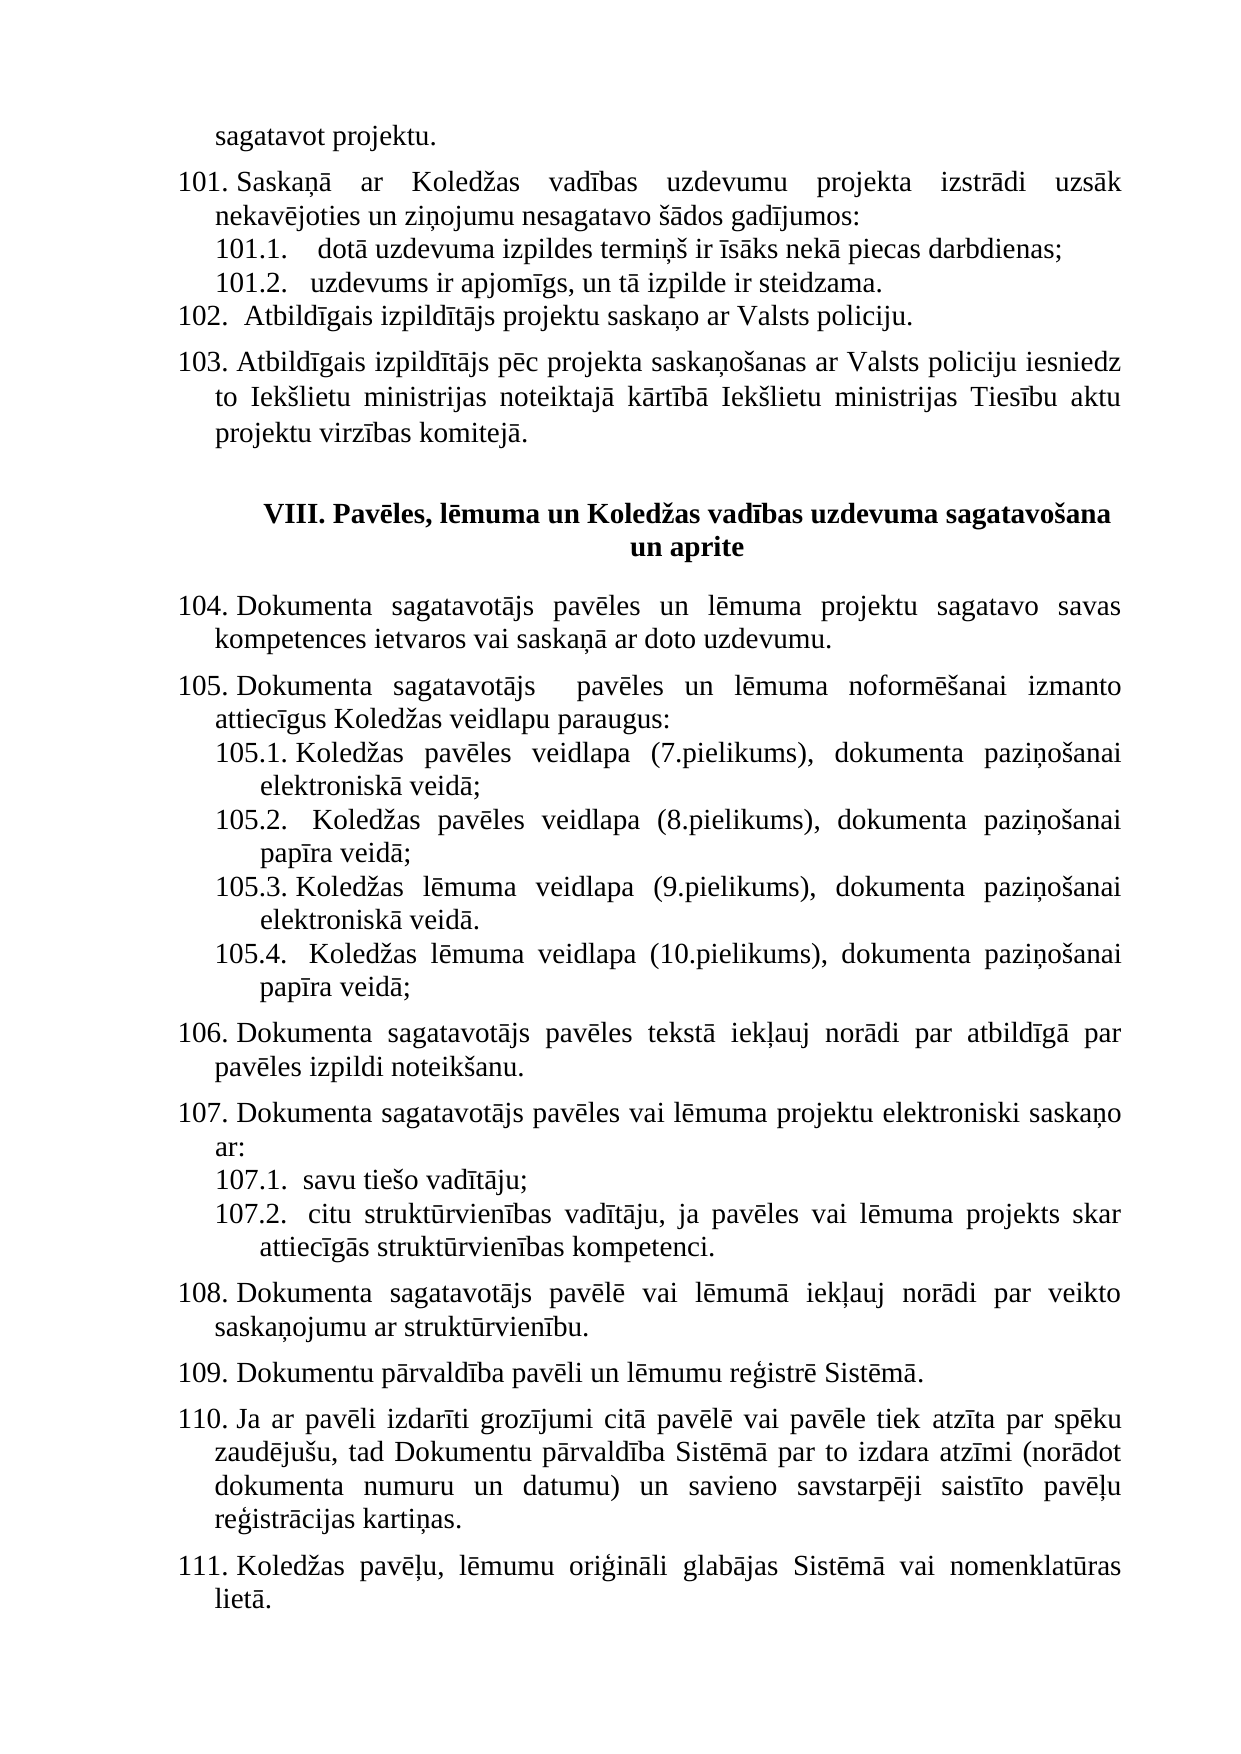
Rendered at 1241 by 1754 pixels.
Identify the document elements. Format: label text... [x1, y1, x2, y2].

list Dokumentu pārvaldība pavēli un lēmumu reģistrē Sistēmā. [177, 1355, 1122, 1388]
list citu struktūrvienības vadītāju, ja pavēles vai lēmuma projekts skar attiecīgās struktūrvienības kompetenci. [214, 1196, 1122, 1263]
list Koledžas pavēles veidlapa (8.pielikums), dokumenta paziņošanai papīra veidā; [215, 802, 1122, 869]
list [177, 118, 1122, 152]
list uzdevums ir apjomīgs, un tā izpilde ir steidzama. [215, 265, 1122, 298]
text VIII. Pavēles, lēmuma un Koledžas vadības uzdevuma sagatavošana un aprite [252, 496, 1122, 563]
list Dokumenta sagatavotājs pavēles tekstā iekļauj norādi par atbildīgā par pavēles izpildi noteikšanu. [177, 1016, 1122, 1083]
list Atbildīgais izpildītājs pēc projekta saskaņošanas ar Valsts policiju iesniedz to Iekšlietu ministrijas noteiktajā kārtībā Iekšlietu ministrijas Tiesību aktu projektu virzības komitejā. [177, 344, 1122, 448]
list savu tiešo vadītāju; [215, 1162, 1122, 1196]
list Koledžas lēmuma veidlapa (9.pielikums), dokumenta paziņošanai elektroniskā veidā. [215, 869, 1122, 936]
list Koledžas pavēļu, lēmumu oriģināli glabājas Sistēmā vai nomenklatūras lietā. [177, 1548, 1122, 1615]
list Dokumenta sagatavotājs pavēlē vai lēmumā iekļauj norādi par veikto saskaņojumu ar struktūrvienību. [177, 1275, 1122, 1342]
list Saskaņā ar Koledžas vadības uzdevumu projekta izstrādi uzsāk nekavējoties un ziņojumu nesagatavo šādos gadījumos: [177, 164, 1122, 231]
list Dokumenta sagatavotājs pavēles vai lēmuma projektu elektroniski saskaņo ar: [177, 1095, 1122, 1162]
list Dokumenta sagatavotājs pavēles un lēmuma projektu sagatavo savas kompetences ietvaros vai saskaņā ar doto uzdevumu. [177, 588, 1122, 655]
list Ja ar pavēli izdarīti grozījumi citā pavēlē vai pavēle tiek atzīta par spēku zaudējušu, tad Dokumentu pārvaldība Sistēmā par to izdara atzīmi (norādot dokumenta numuru un datumu) un savieno savstarpēji saistīto pavēļu reģistrācijas kartiņas. [177, 1401, 1122, 1535]
list dotā uzdevuma izpildes termiņš ir īsāks nekā piecas darbdienas; [215, 231, 1122, 265]
list Atbildīgais izpildītājs projektu saskaņo ar Valsts policiju. [177, 298, 1122, 332]
list Koledžas pavēles veidlapa (7.pielikums), dokumenta paziņošanai elektroniskā veidā; [215, 735, 1122, 802]
list Koledžas lēmuma veidlapa (10.pielikums), dokumenta paziņošanai papīra veidā; [214, 936, 1122, 1003]
list Dokumenta sagatavotājs pavēles un lēmuma noformēšanai izmanto attiecīgus Koledžas veidlapu paraugus: [177, 668, 1122, 735]
